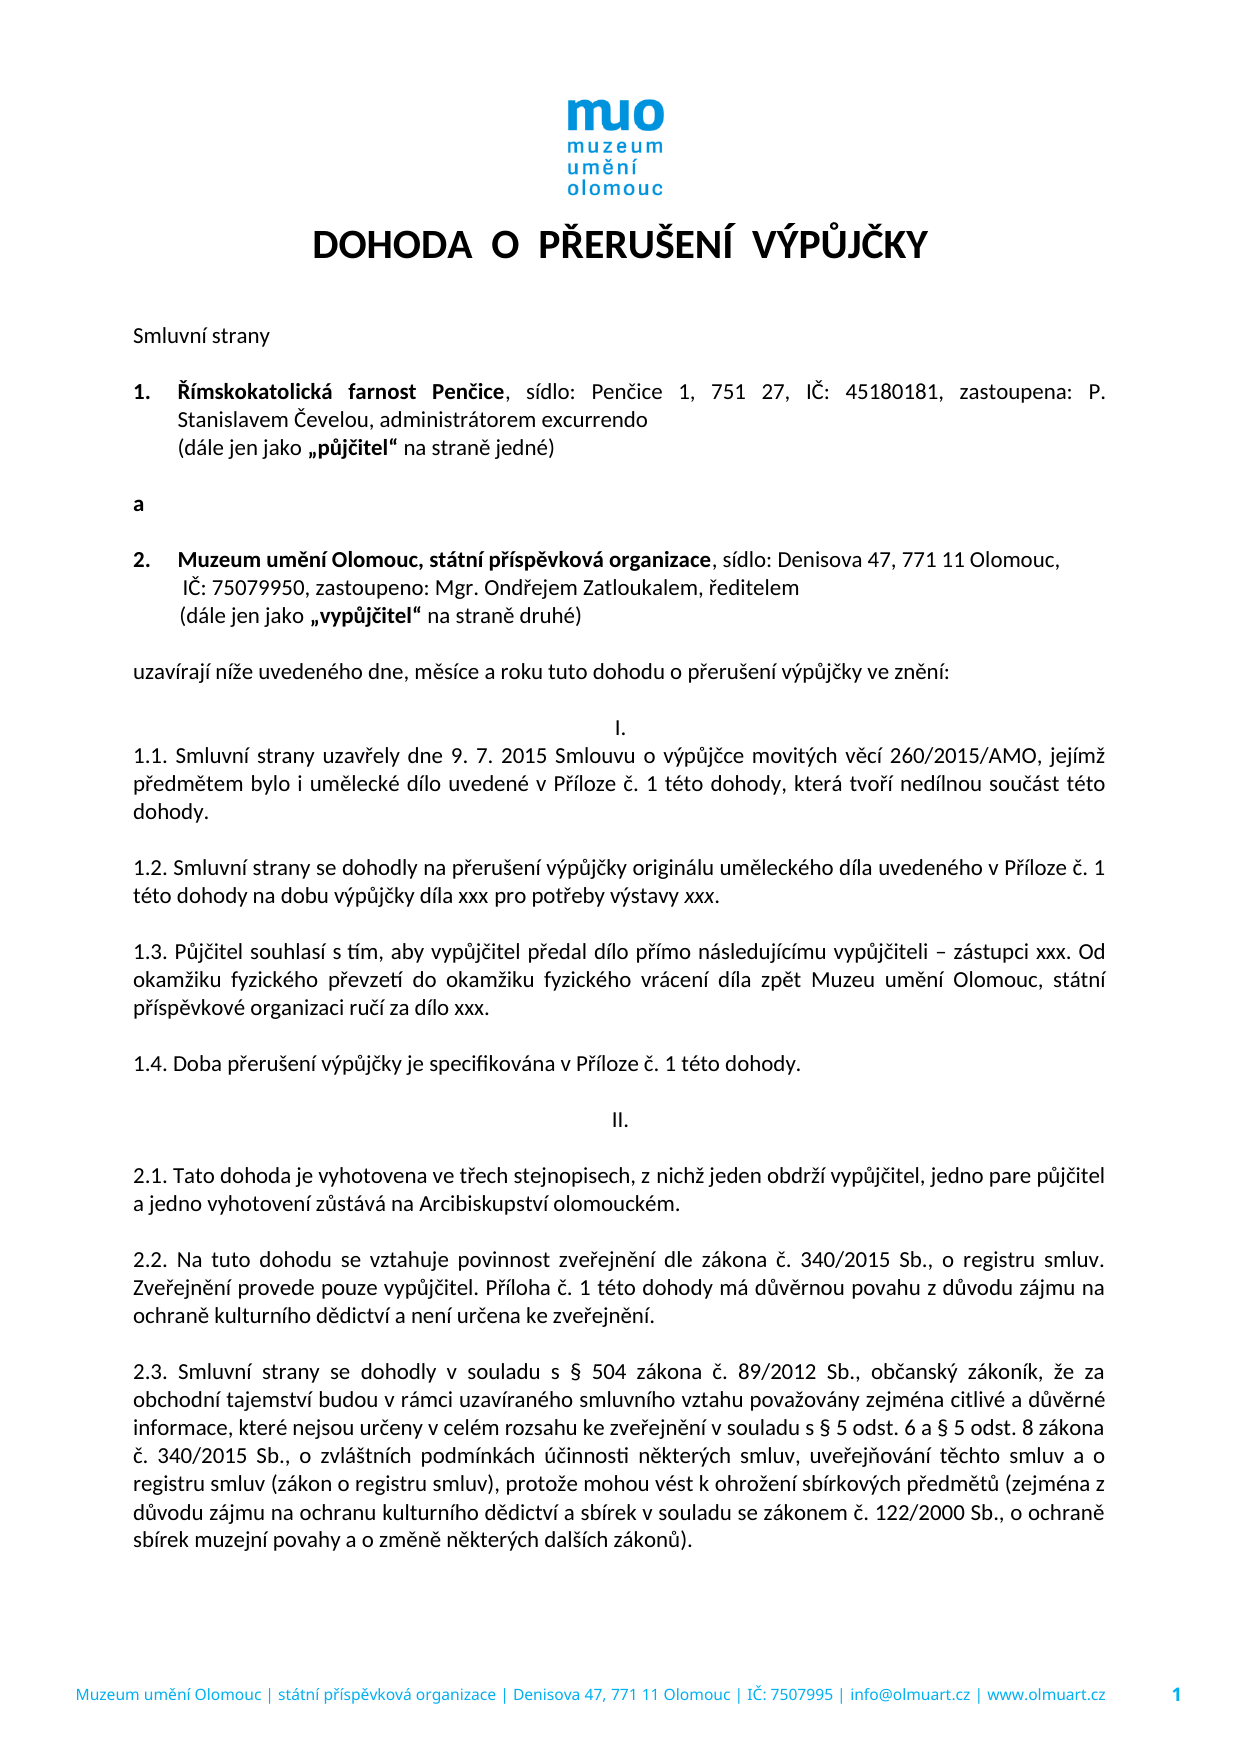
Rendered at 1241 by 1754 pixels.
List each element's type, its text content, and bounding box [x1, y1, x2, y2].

text 1.3. Půjčitel souhlasí s tím, aby vypůjčitel předal dílo přímo následujícímu vypůjčiteli – zástupci xxx. Od okamžiku fyzického převzetí do okamžiku fyzického vrácení díla zpět Muzeu umění Olomouc, státní příspěvkové organizaci ručí za dílo xxx. [133, 937, 1107, 1021]
text I. [133, 713, 1107, 741]
text 2.3. Smluvní strany se dohodly v souladu s § 504 zákona č. 89/2012 Sb., občanský zákoník, že za obchodní tajemství budou v rámci uzavíraného smluvního vztahu považovány zejména citlivé a důvěrné informace, které nejsou určeny v celém rozsahu ke zveřejnění v souladu s § 5 odst. 6 a § 5 odst. 8 zákona č. 340/2015 Sb., o zvláštních podmínkách účinnosti některých smluv, uveřejňování těchto smluv a o registru smluv (zákon o registru smluv), protože mohou vést k ohrožení sbírkových předmětů (zejména z důvodu zájmu na ochranu kulturního dědictví a sbírek v souladu se zákonem č. 122/2000 Sb., o ochraně sbírek muzejní povahy a o změně některých dalších zákonů). [133, 1357, 1107, 1554]
text 2.2. Na tuto dohodu se vztahuje povinnost zveřejnění dle zákona č. 340/2015 Sb., o registru smluv. Zveřejnění provede pouze vypůjčitel. Příloha č. 1 této dohody má důvěrnou povahu z důvodu zájmu na ochraně kulturního dědictví a není určena ke zveřejnění. [133, 1245, 1107, 1329]
text uzavírají níže uvedeného dne, měsíce a roku tuto dohodu o přerušení výpůjčky ve znění: [133, 657, 1107, 685]
list (dále jen jako „půjčitel“ na straně jedné) [133, 433, 1107, 461]
text 2.1. Tato dohoda je vyhotovena ve třech stejnopisech, z nichž jeden obdrží vypůjčitel, jedno pare půjčitel a jedno vyhotovení zůstává na Arcibiskupství olomouckém. [133, 1161, 1107, 1217]
list Římskokatolická farnost Penčice, sídlo: Penčice 1, 751 27, IČ: 45180181, zastoupena: P. Stanislavem Čevelou, administrátorem excurrendo [133, 377, 1107, 433]
text (dále jen jako „vypůjčitel“ na straně druhé) [133, 601, 1107, 629]
text 1.4. Doba přerušení výpůjčky je specifikována v Příloze č. 1 této dohody. [133, 1049, 1107, 1077]
text a [133, 489, 1107, 517]
text 1.1. Smluvní strany uzavřely dne 9. 7. 2015 Smlouvu o výpůjčce movitých věcí 260/2015/AMO, jejímž předmětem bylo i umělecké dílo uvedené v Příloze č. 1 této dohody, která tvoří nedílnou součást této dohody. [133, 741, 1107, 825]
text DOHODA O PŘERUŠENÍ VÝPŮJČKY [133, 218, 1107, 269]
text Smluvní strany [133, 321, 1107, 349]
picture [567, 97, 666, 197]
text 2. Muzeum umění Olomouc, státní příspěvková organizace, sídlo: Denisova 47, 771 11 Olomouc, IČ: 75079950, zastoupeno: Mgr. Ondřejem Zatloukalem, ředitelem [133, 545, 1107, 601]
text 1.2. Smluvní strany se dohodly na přerušení výpůjčky originálu uměleckého díla uvedeného v Příloze č. 1 této dohody na dobu výpůjčky díla xxx pro potřeby výstavy xxx. [133, 853, 1107, 909]
text II. [133, 1105, 1107, 1133]
